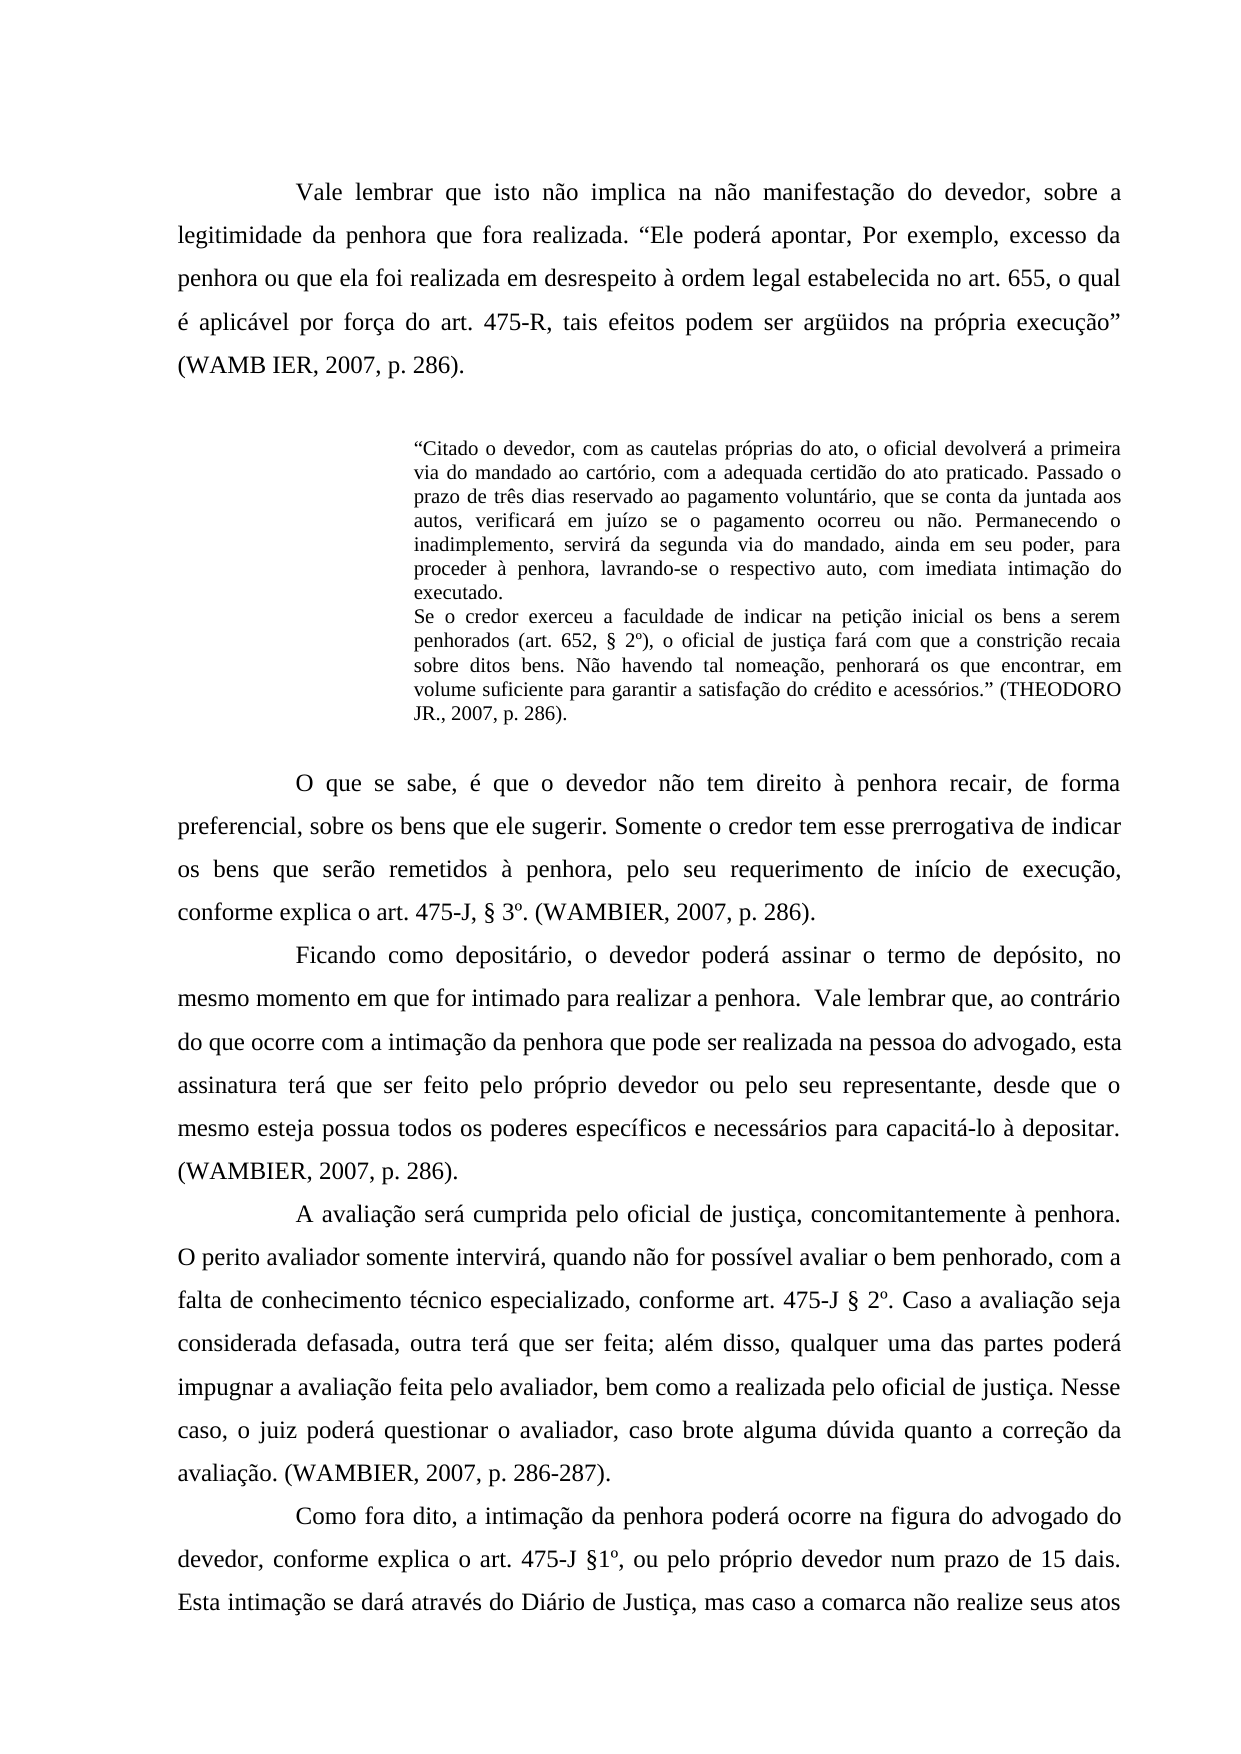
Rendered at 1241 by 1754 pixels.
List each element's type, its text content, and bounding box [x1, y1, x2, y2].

text “Citado o devedor, com as cautelas próprias do ato, o oficial devolverá a primeira via do mandado ao cartório, com a adequada certidão do ato praticado. Passado o prazo de três dias reservado ao pagamento voluntário, que se conta da juntada aos autos, verificará em juízo se o pagamento ocorreu ou não. Permanecendo o inadimplemento, servirá da segunda via do mandado, ainda em seu poder, para proceder à penhora, lavrando-se o respectivo auto, com imediata intimação do executado. [413, 436, 1122, 604]
text Se o credor exerceu a faculdade de indicar na petição inicial os bens a serem penhorados (art. 652, § 2º), o oficial de justiça fará com que a constrição recaia sobre ditos bens. Não havendo tal nomeação, penhorará os que encontrar, em volume suficiente para garantir a satisfação do crédito e acessórios.” (THEODORO JR., 2007, p. 286). [413, 604, 1122, 725]
text O que se sabe, é que o devedor não tem direito à penhora recair, de forma preferencial, sobre os bens que ele sugerir. Somente o credor tem esse prerrogativa de indicar os bens que serão remetidos à penhora, pelo seu requerimento de início de execução, conforme explica o art. 475-J, § 3º. (WAMBIER, 2007, p. 286). [177, 768, 1122, 926]
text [177, 1501, 1122, 1616]
text Vale lembrar que isto não implica na não manifestação do devedor, sobre a legitimidade da penhora que fora realizada. “Ele poderá apontar, Por exemplo, excesso da penhora ou que ela foi realizada em desrespeito à ordem legal estabelecida no art. 655, o qual é aplicável por força do art. 475-R, tais efeitos podem ser argüidos na própria execução” (WAMB IER, 2007, p. 286). [177, 177, 1122, 378]
text A avaliação será cumprida pelo oficial de justiça, concomitantemente à penhora. O perito avaliador somente intervirá, quando não for possível avaliar o bem penhorado, com a falta de conhecimento técnico especializado, conforme art. 475-J § 2º. Caso a avaliação seja considerada defasada, outra terá que ser feita; além disso, qualquer uma das partes poderá impugnar a avaliação feita pelo avaliador, bem como a realizada pelo oficial de justiça. Nesse caso, o juiz poderá questionar o avaliador, caso brote alguma dúvida quanto a correção da avaliação. (WAMBIER, 2007, p. 286-287). [177, 1199, 1122, 1487]
text Ficando como depositário, o devedor poderá assinar o termo de depósito, no mesmo momento em que for intimado para realizar a penhora. Vale lembrar que, ao contrário do que ocorre com a intimação da penhora que pode ser realizada na pessoa do advogado, esta assinatura terá que ser feito pelo próprio devedor ou pelo seu representante, desde que o mesmo esteja possua todos os poderes específicos e necessários para capacitá-lo à depositar. (WAMBIER, 2007, p. 286). [177, 940, 1122, 1185]
